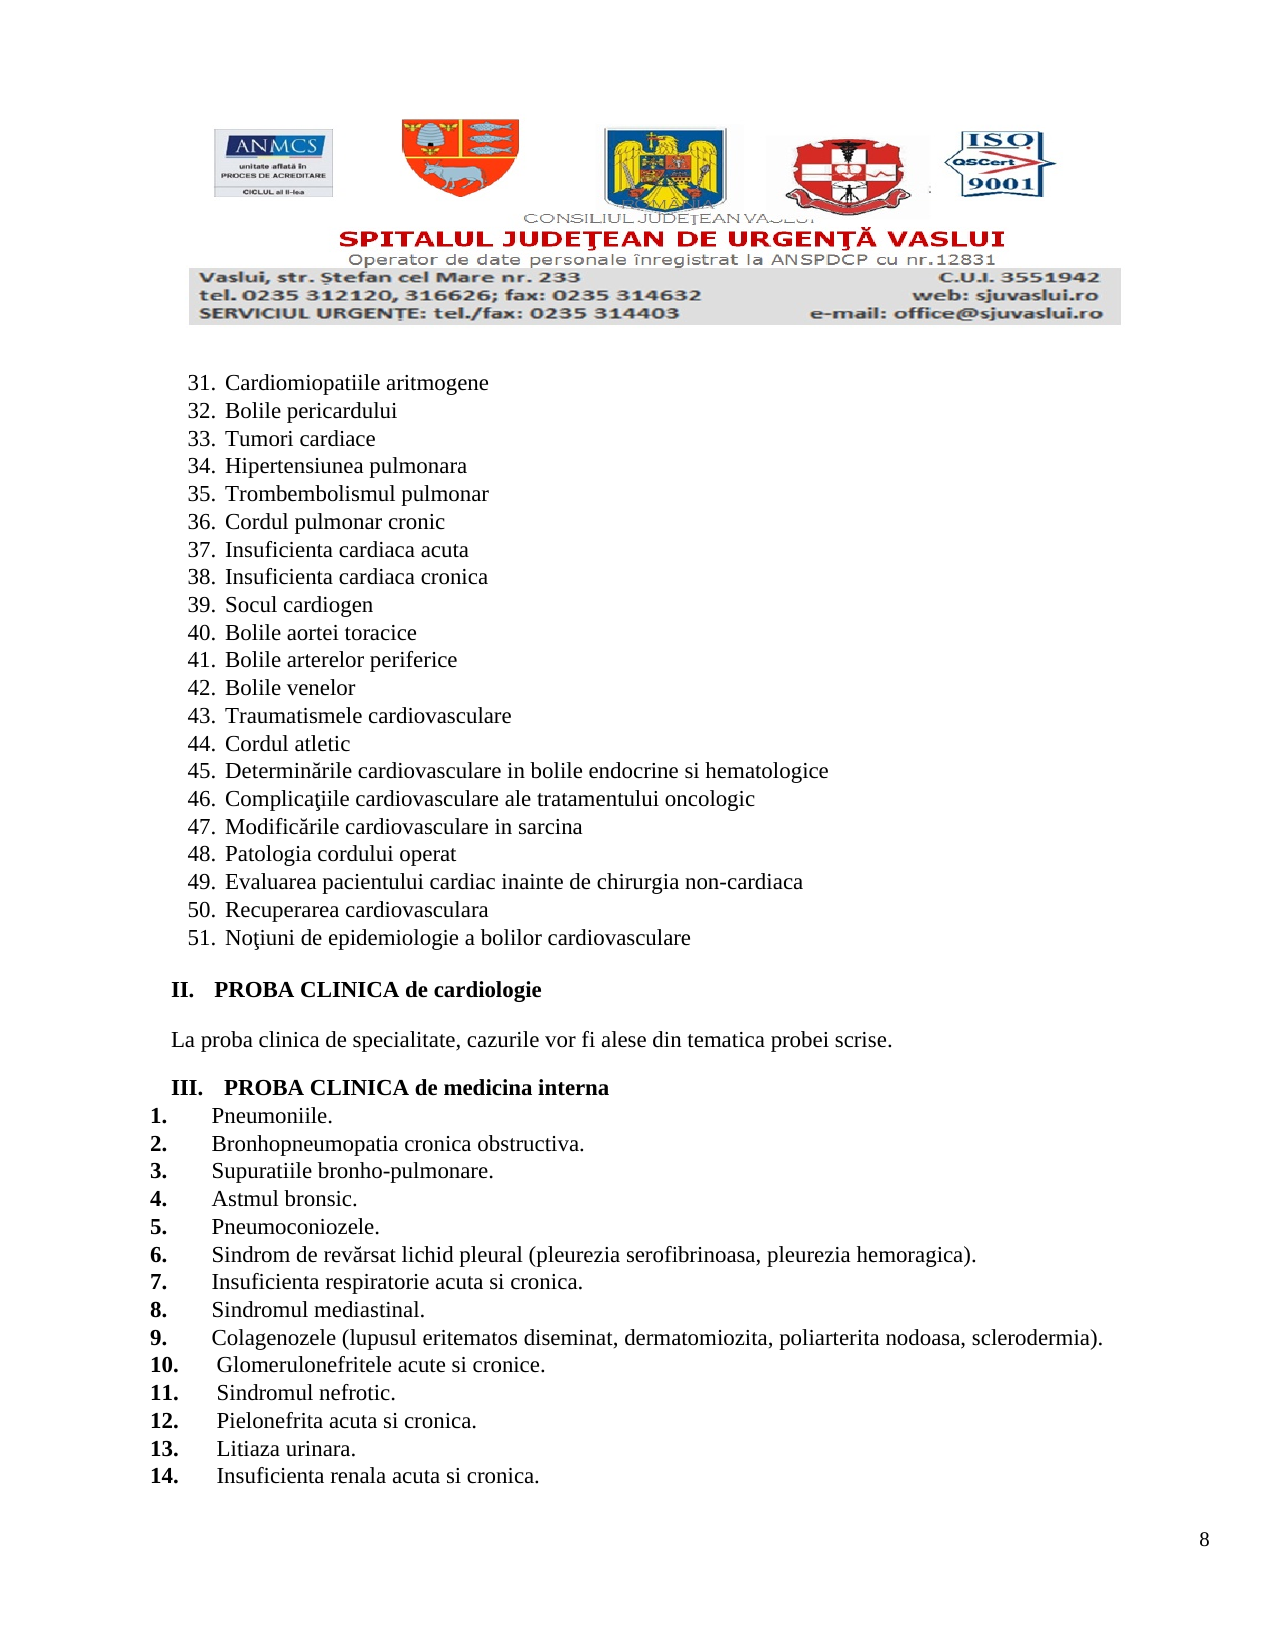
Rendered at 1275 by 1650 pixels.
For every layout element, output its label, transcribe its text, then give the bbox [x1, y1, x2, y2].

text La proba clinica de specialitate, cazurile vor fi alese din tematica probei scrise. [171, 1029, 1209, 1052]
list Hipertensiunea pulmonara [187, 452, 1209, 479]
list Pielonefrita acuta si cronica. [150, 1406, 1209, 1434]
list Patologia cordului operat [187, 840, 1209, 867]
list Sindromul nefrotic. [150, 1378, 1209, 1406]
list Colagenozele (lupusul eritematos diseminat, dermatomiozita, poliarterita nodoasa, sclerodermia). [150, 1323, 1209, 1351]
list PROBA CLINICA de medicina interna [171, 1074, 1209, 1101]
list Bolile arterelor periferice [187, 646, 1209, 673]
list Bolile aortei toracice [187, 618, 1209, 646]
list Recuperarea cardiovasculara [187, 895, 1209, 923]
list Cardiomiopatiile aritmogene [187, 369, 1209, 396]
list Insuficienta respiratorie acuta si cronica. [150, 1268, 1209, 1295]
list Insuficienta cardiaca acuta [187, 535, 1209, 563]
list Tumori cardiace [187, 424, 1209, 452]
list Bolile venelor [187, 673, 1209, 701]
list Socul cardiogen [187, 590, 1209, 618]
list Supuratiile bronho-pulmonare. [150, 1157, 1209, 1184]
list Insuficienta renala acuta si cronica. [150, 1462, 1209, 1489]
list Glomerulonefritele acute si cronice. [150, 1351, 1209, 1378]
list Evaluarea pacientului cardiac inainte de chirurgia non-cardiaca [187, 867, 1209, 895]
list Insuficienta cardiaca cronica [187, 563, 1209, 590]
list Bolile pericardului [187, 396, 1209, 424]
list Determinările cardiovasculare in bolile endocrine si hematologice [187, 757, 1209, 784]
list Astmul bronsic. [150, 1184, 1209, 1212]
list Trombembolismul pulmonar [187, 479, 1209, 507]
list Cordul pulmonar cronic [187, 507, 1209, 535]
list Litiaza urinara. [150, 1434, 1209, 1462]
list Cordul atletic [187, 729, 1209, 757]
list Modificările cardiovasculare in sarcina [187, 812, 1209, 840]
list Pneumoconiozele. [150, 1212, 1209, 1240]
list Pneumoniile. [150, 1101, 1209, 1129]
list Bronhopneumopatia cronica obstructiva. [150, 1129, 1209, 1157]
list Sindrom de revărsat lichid pleural (pleurezia serofibrinoasa, pleurezia hemoragica). [150, 1240, 1209, 1268]
picture [150, 75, 1166, 369]
list Traumatismele cardiovasculare [187, 701, 1209, 729]
list Sindromul mediastinal. [150, 1295, 1209, 1323]
list PROBA CLINICA de cardiologie [171, 979, 1209, 1002]
list Noţiuni de epidemiologie a bolilor cardiovasculare [187, 923, 1209, 951]
list Complicaţiile cardiovasculare ale tratamentului oncologic [187, 784, 1209, 812]
